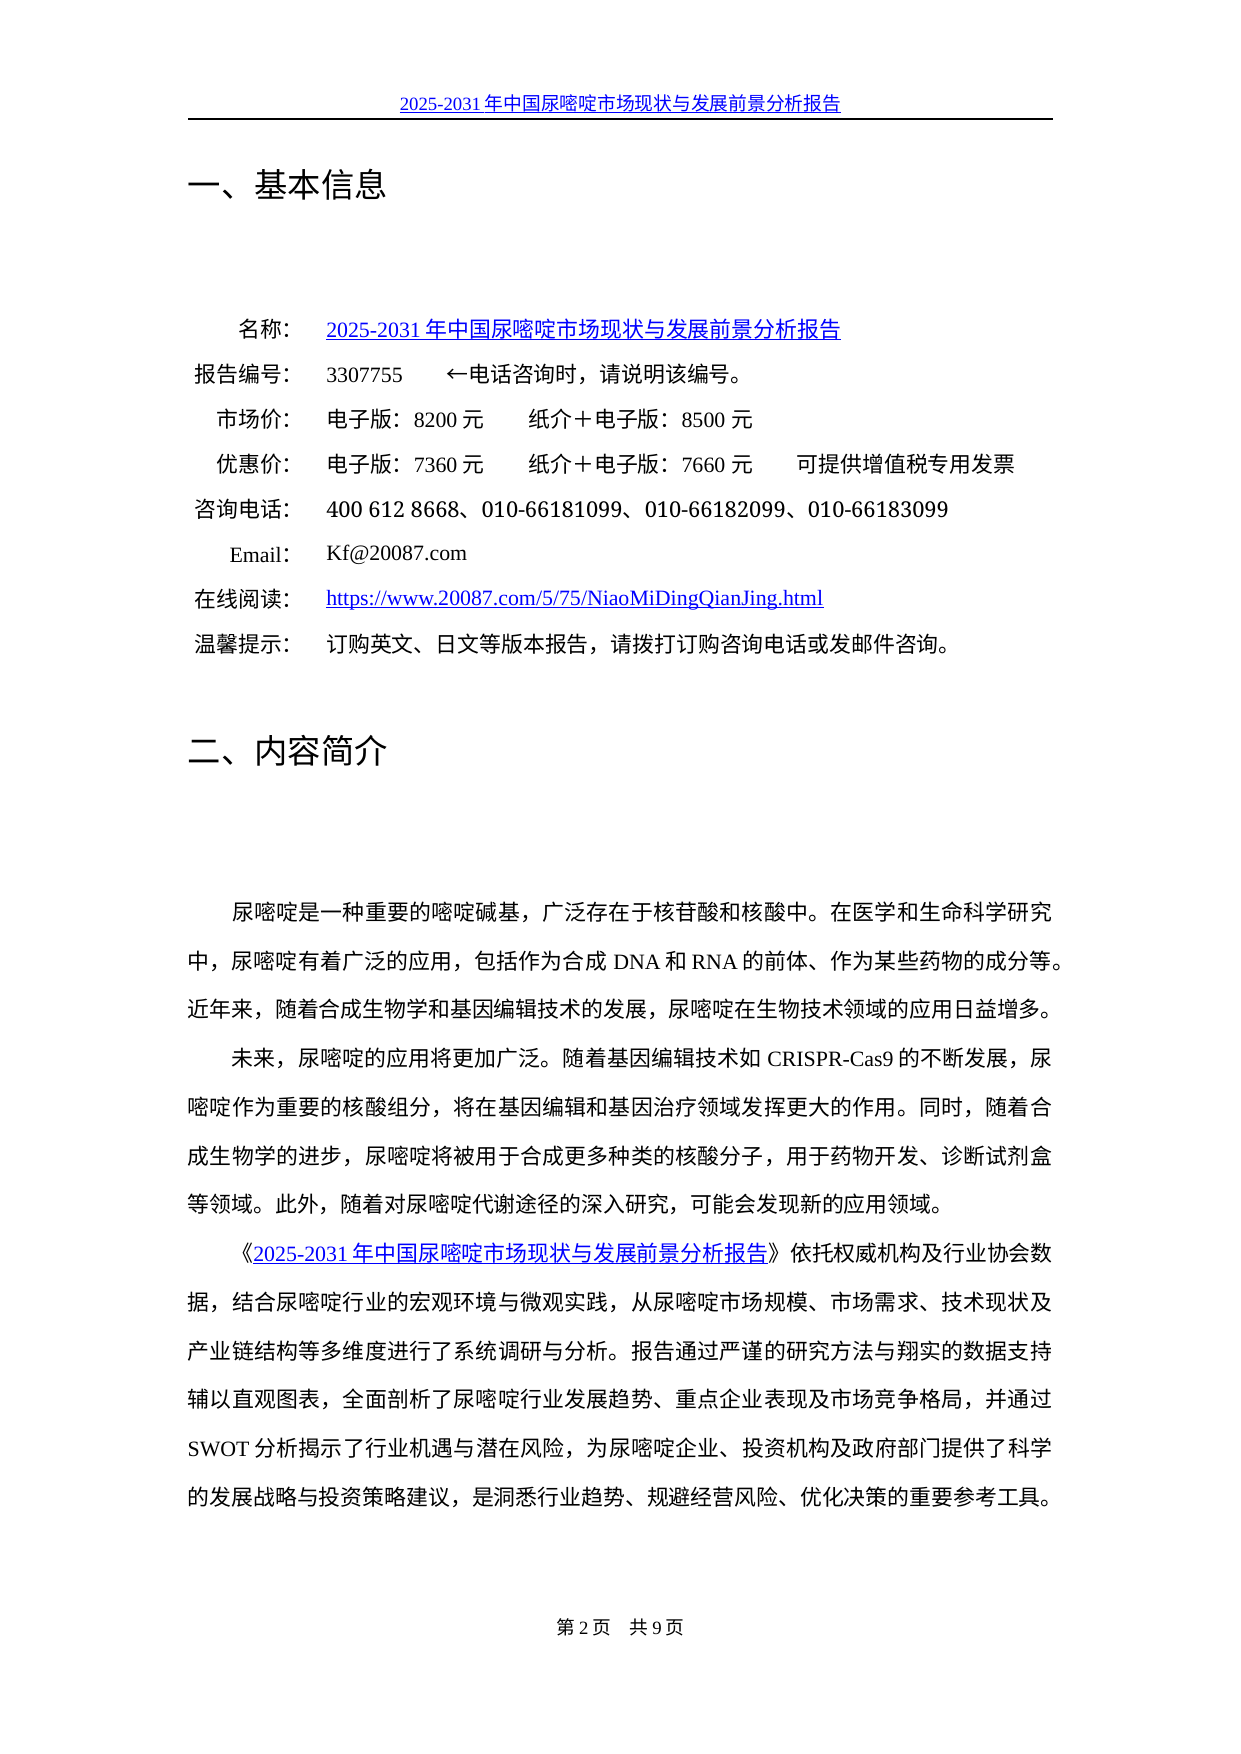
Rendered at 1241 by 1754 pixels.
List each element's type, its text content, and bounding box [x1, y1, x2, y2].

table_cell 在线阅读： [167, 582, 315, 627]
table_cell 400 612 8668、010-66181099、010-66182099、010-66183099 [315, 492, 1073, 537]
table_cell [315, 582, 1073, 627]
table_cell 报告编号： [167, 357, 315, 402]
table_cell 电子版：7360 元 纸介＋电子版：7660 元 可提供增值税专用发票 [315, 447, 1073, 492]
table_cell Kf@20087.com [315, 537, 1073, 582]
table_header 名称： [167, 312, 315, 357]
title 一、基本信息 [187, 150, 1053, 215]
table_cell 优惠价： [167, 447, 315, 492]
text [187, 894, 1053, 1512]
table_cell 订购英文、日文等版本报告，请拨打订购咨询电话或发邮件咨询。 [315, 627, 1073, 672]
table_cell 3307755 ←电话咨询时，请说明该编号。 [315, 357, 1073, 402]
table_cell 电子版：8200 元 纸介＋电子版：8500 元 [315, 402, 1073, 447]
title 二、内容简介 [187, 717, 1053, 782]
table_cell Email： [167, 537, 315, 582]
table_cell 市场价： [167, 402, 315, 447]
table_header 2025-2031年中国尿嘧啶市场现状与发展前景分析报告 [315, 312, 1073, 357]
table_cell 咨询电话： [167, 492, 315, 537]
table_cell 温馨提示： [167, 627, 315, 672]
